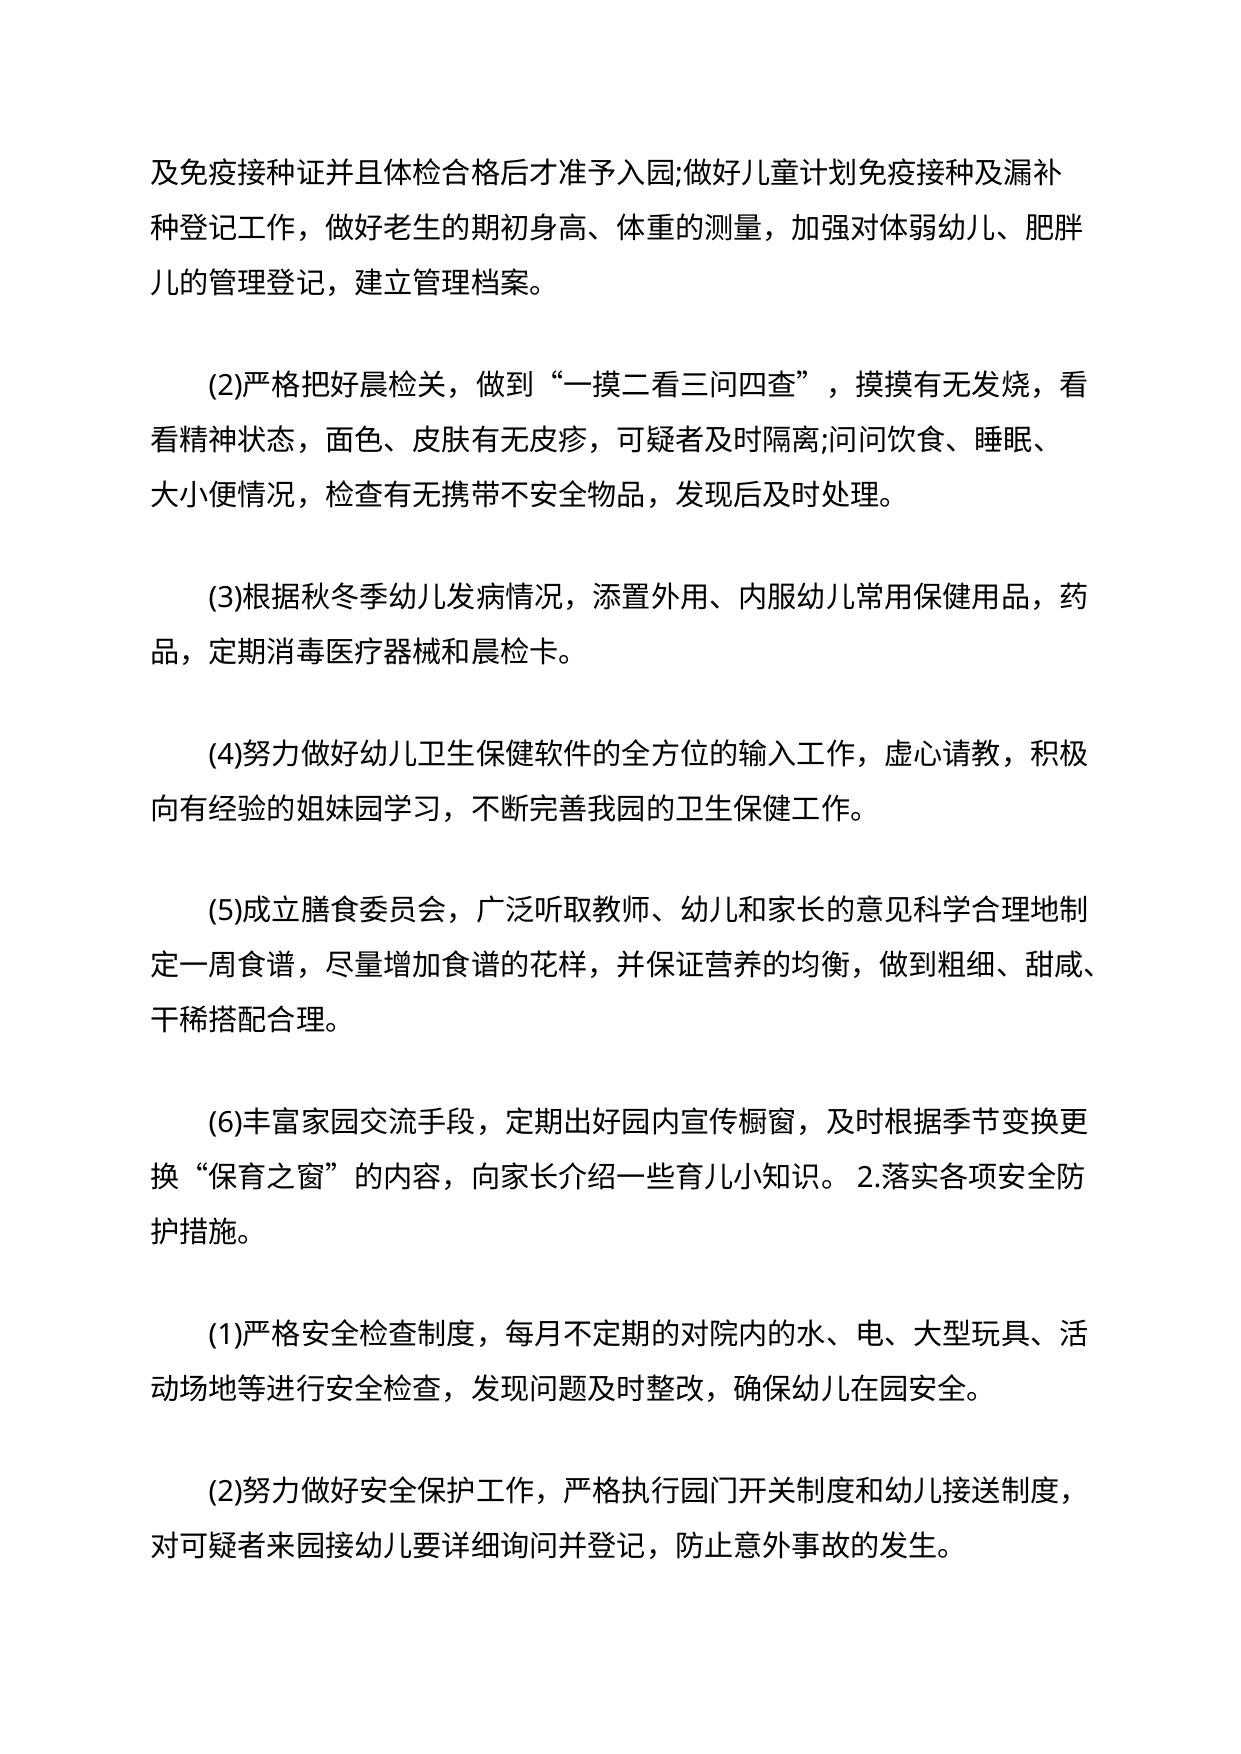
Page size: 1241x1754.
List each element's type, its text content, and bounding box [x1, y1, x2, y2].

text (3)根据秋冬季幼儿发病情况，添置外用、内服幼儿常用保健用品，药品，定期消毒医疗器械和晨检卡。 [150, 573, 1090, 671]
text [150, 150, 1090, 302]
text (2)严格把好晨检关，做到“一摸二看三问四查”，摸摸有无发烧，看看精神状态，面色、皮肤有无皮疹，可疑者及时隔离;问问饮食、睡眠、大小便情况，检查有无携带不安全物品，发现后及时处理。 [150, 362, 1090, 514]
text (5)成立膳食委员会，广泛听取教师、幼儿和家长的意见科学合理地制定一周食谱，尽量增加食谱的花样，并保证营养的均衡，做到粗细、甜咸、干稀搭配合理。 [150, 887, 1090, 1039]
text (4)努力做好幼儿卫生保健软件的全方位的输入工作，虚心请教，积极向有经验的姐妹园学习，不断完善我园的卫生保健工作。 [150, 730, 1090, 827]
text (2)努力做好安全保护工作，严格执行园门开关制度和幼儿接送制度，对可疑者来园接幼儿要详细询问并登记，防止意外事故的发生。 [150, 1467, 1090, 1564]
text (1)严格安全检查制度，每月不定期的对院内的水、电、大型玩具、活动场地等进行安全检查，发现问题及时整改，确保幼儿在园安全。 [150, 1310, 1090, 1408]
text (6)丰富家园交流手段，定期出好园内宣传橱窗，及时根据季节变换更换“保育之窗”的内容，向家长介绍一些育儿小知识。 2.落实各项安全防护措施。 [150, 1099, 1090, 1251]
